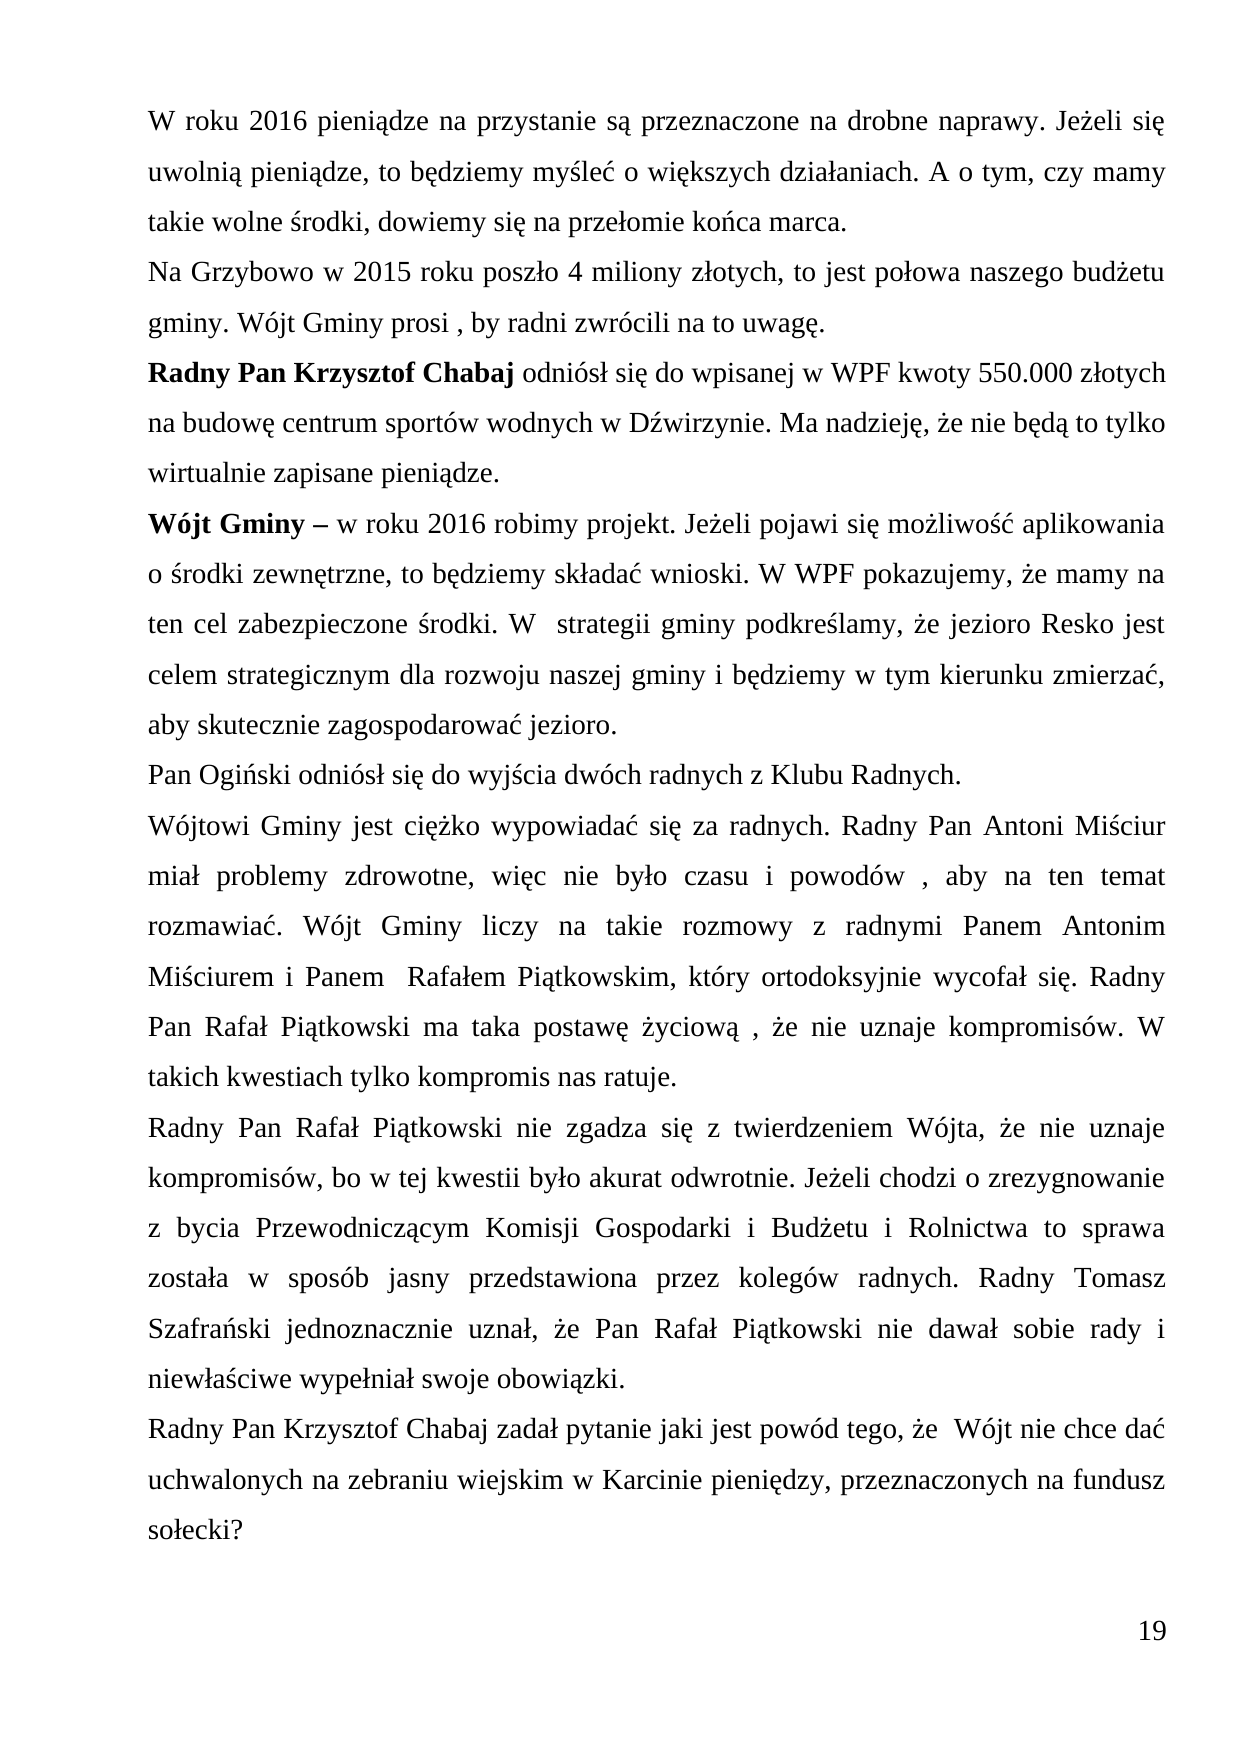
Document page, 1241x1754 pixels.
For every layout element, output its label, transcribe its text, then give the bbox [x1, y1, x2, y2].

text Radny Pan Krzysztof Chabaj zadał pytanie jaki jest powód tego, że Wójt nie chce dać uchwalonych na zebraniu wiejskim w Karcinie pieniędzy, przeznaczonych na fundusz sołecki? [148, 1412, 1166, 1546]
text Radny Pan Krzysztof Chabaj odniósł się do wpisanej w WPF kwoty 550.000 złotych na budowę centrum sportów wodnych w Dźwirzynie. Ma nadzieję, że nie będą to tylko wirtualnie zapisane pieniądze. [148, 355, 1166, 489]
text Wójtowi Gminy jest ciężko wypowiadać się za radnych. Radny Pan Antoni Miściur miał problemy zdrowotne, więc nie było czasu i powodów , aby na ten temat rozmawiać. Wójt Gminy liczy na takie rozmowy z radnymi Panem Antonim Miściurem i Panem Rafałem Piątkowskim, który ortodoksyjnie wycofał się. Radny Pan Rafał Piątkowski ma taka postawę życiową , że nie uznaje kompromisów. W takich kwestiach tylko kompromis nas ratuje. [148, 808, 1166, 1093]
text Radny Pan Rafał Piątkowski nie zgadza się z twierdzeniem Wójta, że nie uznaje kompromisów, bo w tej kwestii było akurat odwrotnie. Jeżeli chodzi o zrezygnowanie z bycia Przewodniczącym Komisji Gospodarki i Budżetu i Rolnictwa to sprawa została w sposób jasny przedstawiona przez kolegów radnych. Radny Tomasz Szafrański jednoznacznie uznał, że Pan Rafał Piątkowski nie dawał sobie rady i niewłaściwe wypełniał swoje obowiązki. [148, 1110, 1166, 1395]
text W roku 2016 pieniądze na przystanie są przeznaczone na drobne naprawy. Jeżeli się uwolnią pieniądze, to będziemy myśleć o większych działaniach. A o tym, czy mamy takie wolne środki, dowiemy się na przełomie końca marca. [148, 103, 1166, 238]
text Na Grzybowo w 2015 roku poszło 4 miliony złotych, to jest połowa naszego budżetu gminy. Wójt Gminy prosi , by radni zwrócili na to uwagę. [148, 254, 1166, 338]
text Pan Ogiński odniósł się do wyjścia dwóch radnych z Klubu Radnych. [148, 757, 1166, 791]
text Wójt Gminy – w roku 2016 robimy projekt. Jeżeli pojawi się możliwość aplikowania o środki zewnętrzne, to będziemy składać wnioski. W WPF pokazujemy, że mamy na ten cel zabezpieczone środki. W strategii gminy podkreślamy, że jezioro Resko jest celem strategicznym dla rozwoju naszej gminy i będziemy w tym kierunku zmierzać, aby skutecznie zagospodarować jezioro. [148, 506, 1166, 741]
